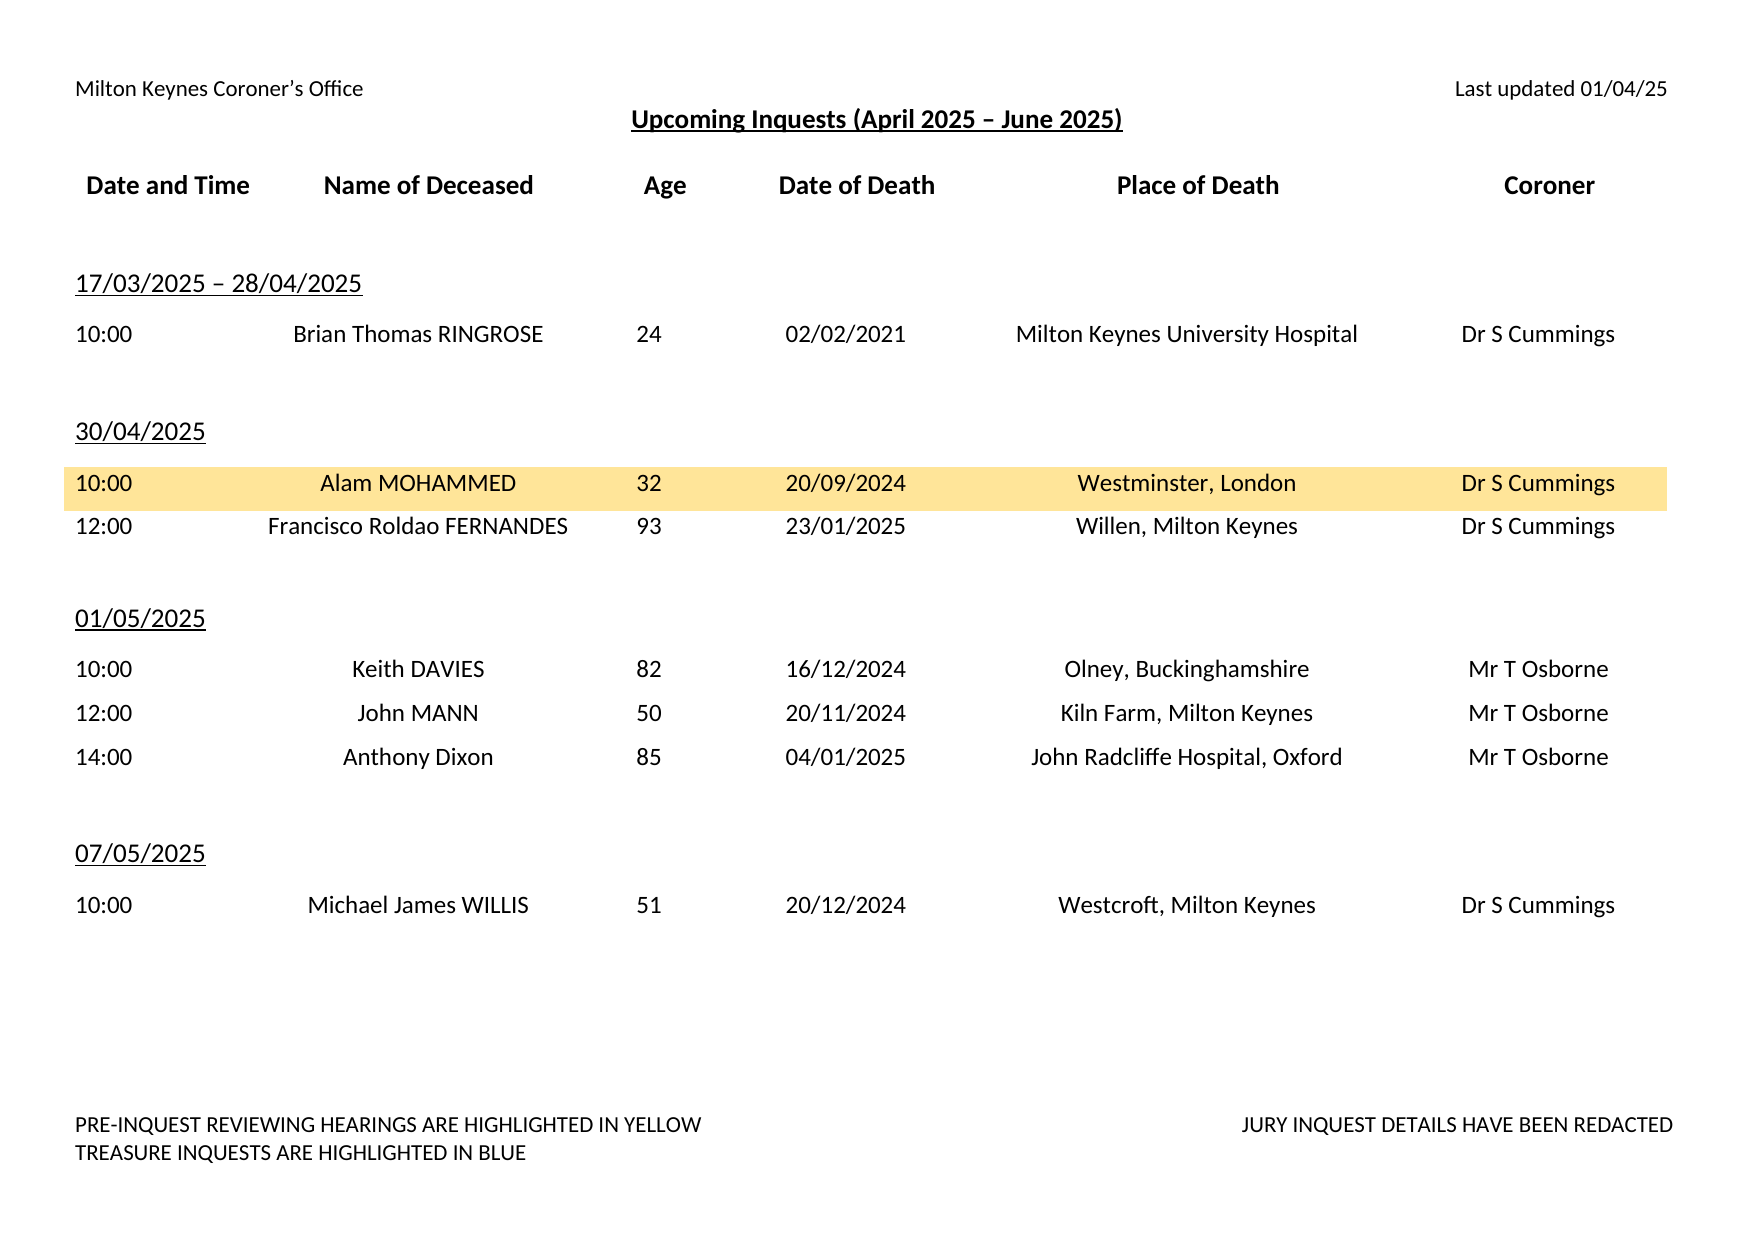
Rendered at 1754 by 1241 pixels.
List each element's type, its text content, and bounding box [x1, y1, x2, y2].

table_header 51 [625, 889, 728, 932]
table_cell 50 [625, 697, 728, 741]
table_header Olney, Buckinghamshire [964, 653, 1410, 697]
table_cell 20/11/2024 [728, 697, 964, 741]
table_cell Mr T Osborne [1410, 741, 1667, 784]
table_header Michael James WILLIS [211, 889, 625, 932]
text 30/04/2025 [75, 414, 1679, 448]
table_cell Francisco Roldao FERNANDES [211, 511, 625, 554]
table_header Place of Death [975, 168, 1421, 214]
table_header 10:00 [64, 319, 211, 362]
table_header Dr S Cummings [1410, 467, 1667, 511]
table_header Westcroft, Milton Keynes [964, 889, 1410, 932]
table_cell 12:00 [64, 697, 211, 741]
table_cell 12:00 [64, 511, 211, 554]
table_header Brian Thomas RINGROSE [211, 319, 625, 362]
table_header 32 [625, 467, 728, 511]
table_header 10:00 [64, 467, 211, 511]
table_header Age [591, 168, 739, 214]
table_header 16/12/2024 [728, 653, 964, 697]
table_cell Anthony Dixon [211, 741, 625, 784]
table_header Dr S Cummings [1410, 319, 1667, 362]
table_header Name of Deceased [266, 168, 591, 214]
table_header 20/09/2024 [728, 467, 964, 511]
table_header Date of Death [739, 168, 975, 214]
text Upcoming Inquests (April 2025 – June 2025) [75, 102, 1679, 135]
table_header 10:00 [64, 889, 211, 932]
table_header 24 [625, 319, 728, 362]
table_cell Dr S Cummings [1410, 511, 1667, 554]
table_cell 04/01/2025 [728, 741, 964, 784]
table_header 02/02/2021 [728, 319, 964, 362]
table_header Milton Keynes University Hospital [964, 319, 1410, 362]
table_header Westminster, London [964, 467, 1410, 511]
table_cell Willen, Milton Keynes [964, 511, 1410, 554]
table_header Dr S Cummings [1410, 889, 1667, 932]
text 01/05/2025 [75, 601, 1679, 634]
table_cell Kiln Farm, Milton Keynes [964, 697, 1410, 741]
table_cell 14:00 [64, 741, 211, 784]
table_header Keith DAVIES [211, 653, 625, 697]
table_header Coroner [1421, 168, 1678, 214]
table_cell Mr T Osborne [1410, 697, 1667, 741]
table_header 10:00 [64, 653, 211, 697]
table_cell 85 [625, 741, 728, 784]
table_header Mr T Osborne [1410, 653, 1667, 697]
text 07/05/2025 [75, 837, 1679, 869]
text 17/03/2025 – 28/04/2025 [75, 266, 1679, 299]
table_cell 23/01/2025 [728, 511, 964, 554]
table_header Date and Time [75, 168, 266, 214]
table_cell John Radcliffe Hospital, Oxford [964, 741, 1410, 784]
table_cell 93 [625, 511, 728, 554]
table_header 82 [625, 653, 728, 697]
table_header Alam MOHAMMED [211, 467, 625, 511]
table_cell John MANN [211, 697, 625, 741]
table_header 20/12/2024 [728, 889, 964, 932]
